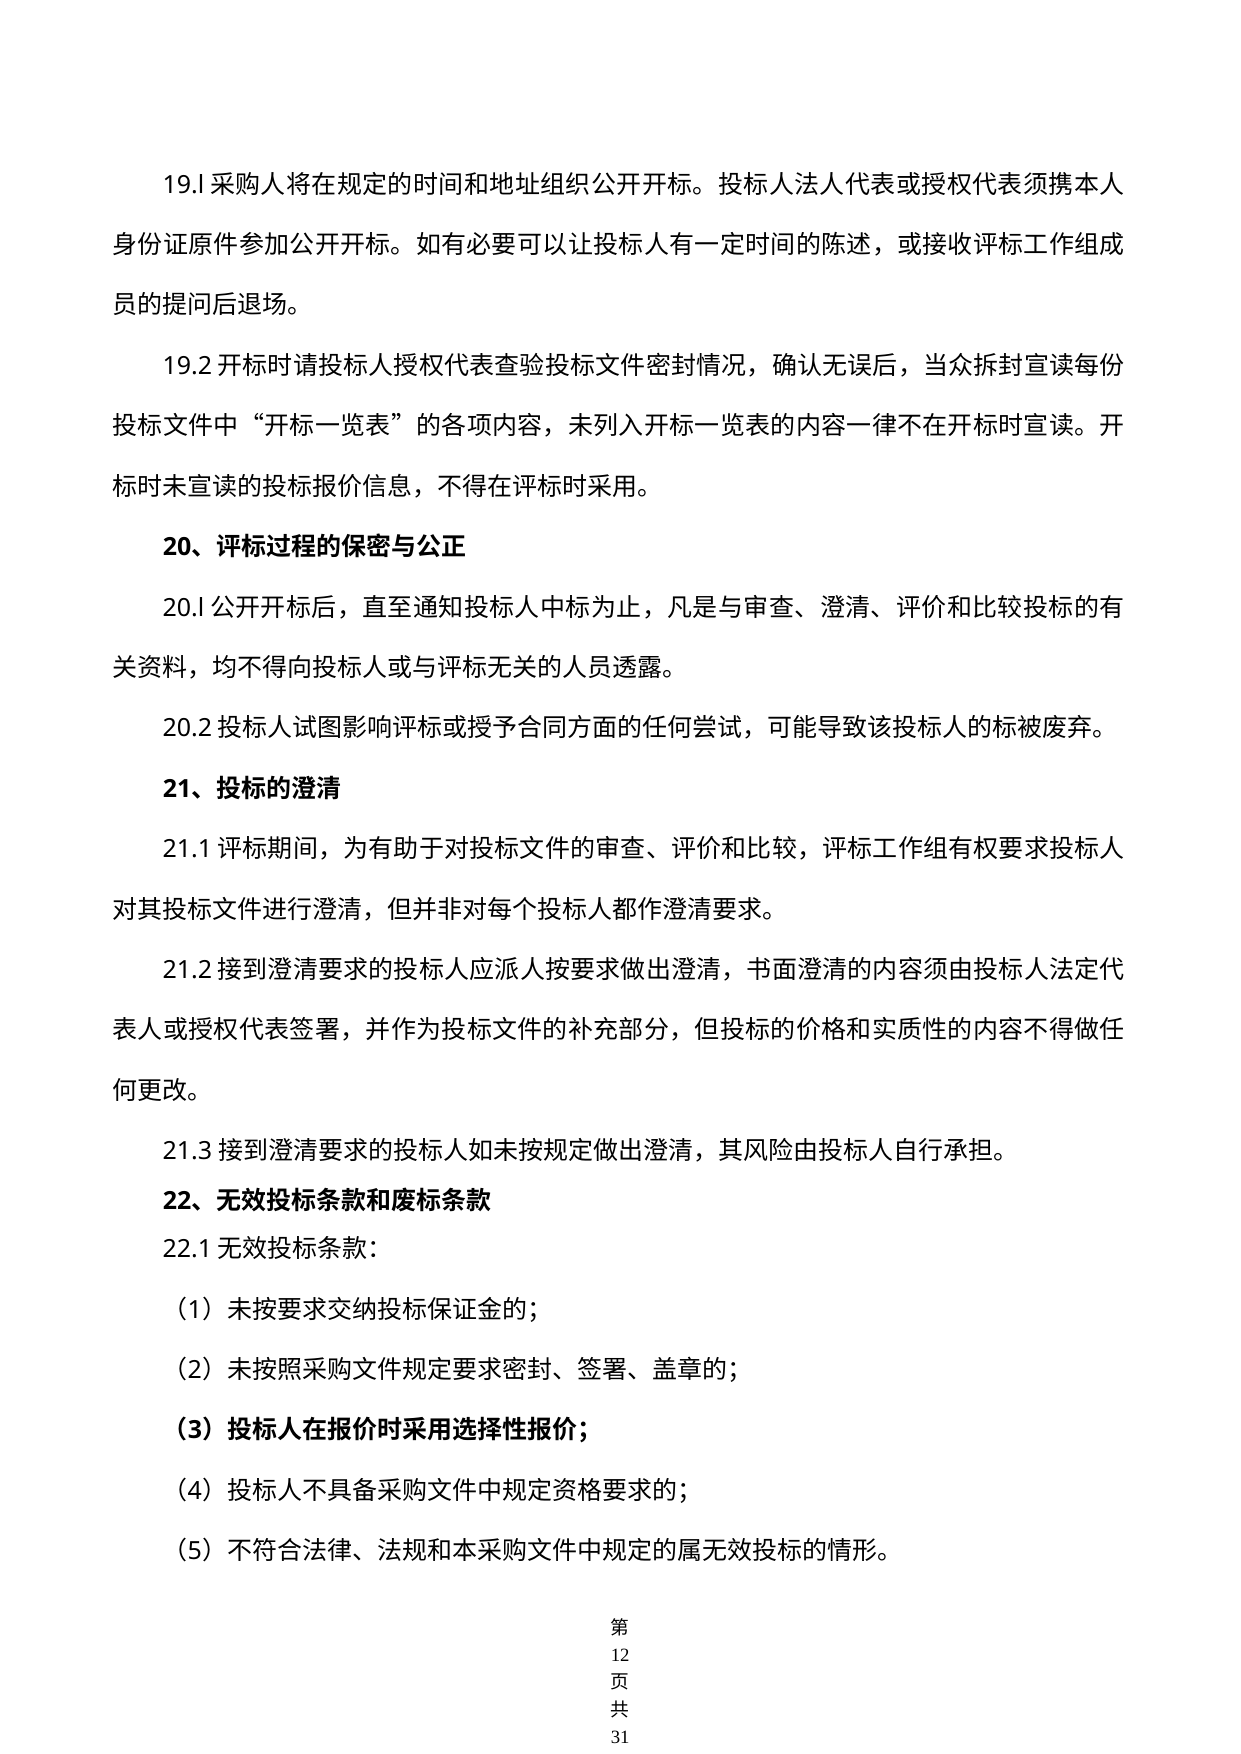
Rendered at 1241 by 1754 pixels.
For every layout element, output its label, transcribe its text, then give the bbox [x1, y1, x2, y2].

text （1）未按要求交纳投标保证金的； [112, 1277, 1128, 1337]
text （4）投标人不具备采购文件中规定资格要求的； [112, 1458, 1128, 1519]
text 21、投标的澄清 [112, 756, 1128, 817]
text （5）不符合法律、法规和本采购文件中规定的属无效投标的情形。 [112, 1519, 1128, 1579]
text 22.1无效投标条款： [112, 1217, 1128, 1277]
text 21.2接到澄清要求的投标人应派人按要求做出澄清，书面澄清的内容须由投标人法定代表人或授权代表签署，并作为投标文件的补充部分，但投标的价格和实质性的内容不得做任何更改。 [112, 937, 1128, 1119]
text （2）未按照采购文件规定要求密封、签署、盖章的； [112, 1337, 1128, 1398]
text 19.2开标时请投标人授权代表查验投标文件密封情况，确认无误后，当众拆封宣读每份投标文件中“开标一览表”的各项内容，未列入开标一览表的内容一律不在开标时宣读。开标时未宣读的投标报价信息，不得在评标时采用。 [112, 333, 1128, 514]
text （3）投标人在报价时采用选择性报价； [112, 1398, 1128, 1458]
text 20.l公开开标后，直至通知投标人中标为止，凡是与审查、澄清、评价和比较投标的有关资料，均不得向投标人或与评标无关的人员透露。 [112, 575, 1128, 696]
text 20.2投标人试图影响评标或授予合同方面的任何尝试，可能导致该投标人的标被废弃。 [112, 696, 1128, 756]
text 21.3 接到澄清要求的投标人如未按规定做出澄清，其风险由投标人自行承担。 [112, 1119, 1128, 1179]
text 21.1评标期间，为有助于对投标文件的审查、评价和比较，评标工作组有权要求投标人对其投标文件进行澄清，但并非对每个投标人都作澄清要求。 [112, 817, 1128, 937]
text 19.l采购人将在规定的时间和地址组织公开开标。投标人法人代表或授权代表须携本人身份证原件参加公开开标。如有必要可以让投标人有一定时间的陈述，或接收评标工作组成员的提问后退场。 [112, 152, 1128, 333]
text 20、评标过程的保密与公正 [112, 514, 1128, 575]
text 22、无效投标条款和废标条款 [112, 1179, 1128, 1217]
